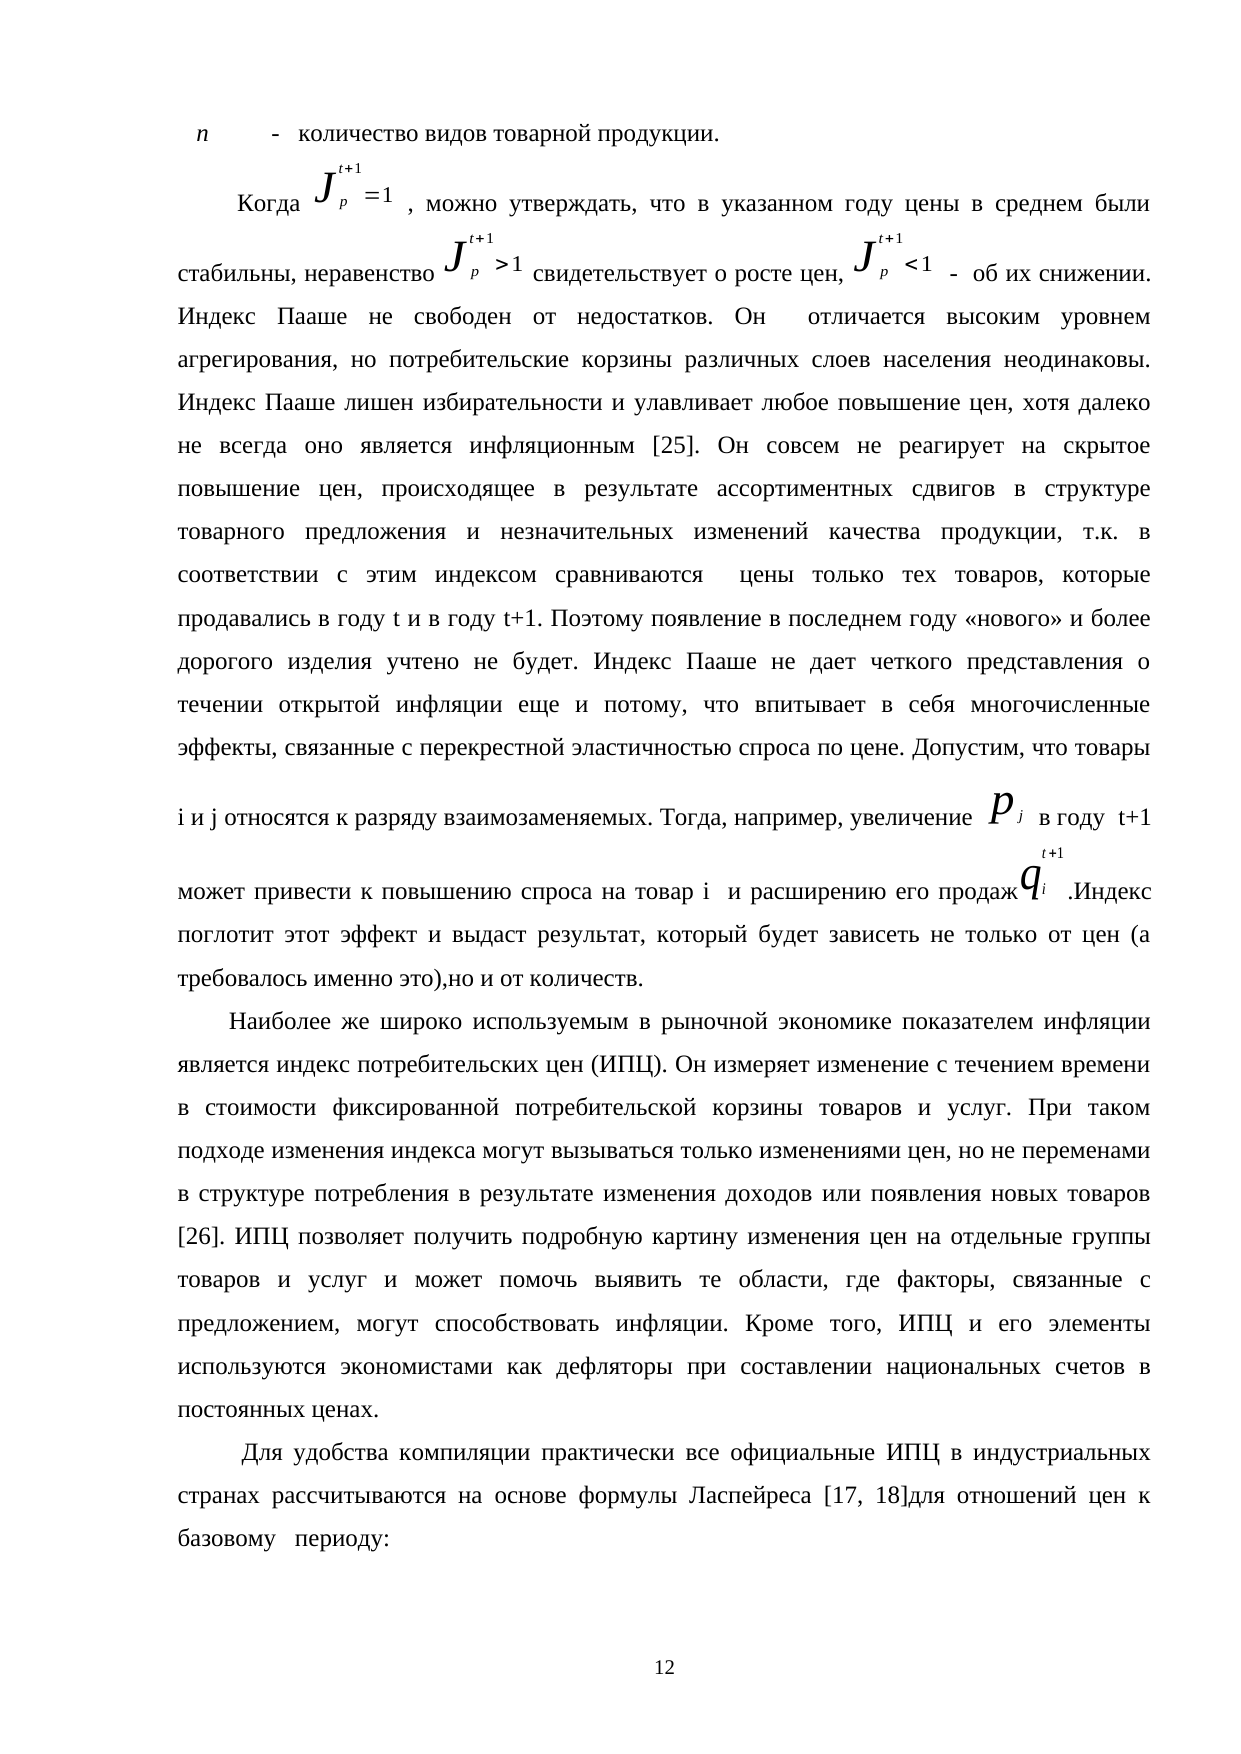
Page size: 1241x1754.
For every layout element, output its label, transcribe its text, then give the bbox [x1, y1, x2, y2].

text Наиболее же широко используемым в рыночной экономике показателем инфляции является индекс потребительских цен (ИПЦ). Он измеряет изменение с течением времени в стоимости фиксированной потребительской корзины товаров и услуг. При таком подходе изменения индекса могут вызываться только изменениями цен, но не переменами в структуре потребления в результате изменения доходов или появления новых товаров [26]. ИПЦ позволяет получить подробную картину изменения цен на отдельные группы товаров и услуг и может помочь выявить те области, где факторы, связанные с предложением, могут способствовать инфляции. Кроме того, ИПЦ и его элементы используются экономистами как дефляторы при составлении национальных счетов в постоянных ценах. [177, 1006, 1152, 1423]
text Для удобства компиляции практически все официальные ИПЦ в индустриальных странах рассчитываются на основе формулы Ласпейреса [17, 18]для отношений цен к базовому периоду: [177, 1437, 1152, 1552]
text n - количество видов товарной продукции. [177, 118, 1152, 147]
text Когда , можно утверждать, что в указанном году цены в среднем были стабильны, неравенство свидетельствует о росте цен, - об их снижении. Индекс Пааше не свободен от недостатков. Он отличается высоким уровнем агрегирования, но потребительские корзины различных слоев населения неодинаковы. Индекс Пааше лишен избирательности и улавливает любое повышение цен, хотя далеко не всегда оно является инфляционным [25]. Он совсем не реагирует на скрытое повышение цен, происходящее в результате ассортиментных сдвигов в структуре товарного предложения и незначительных изменений качества продукции, т.к. в соответствии с этим индексом сравниваются цены только тех товаров, которые продавались в году t и в году t+1. Поэтому появление в последнем году «нового» и более дорогого изделия учтено не будет. Индекс Пааше не дает четкого представления о течении открытой инфляции еще и потому, что впитывает в себя многочисленные эффекты, связанные с перекрестной эластичностью спроса по цене. Допустим, что товары i и j относятся к разряду взаимозаменяемых. Тогда, например, увеличение в году t+1 может привести к повышению спроса на товар i и расширению его продаж.Индекс поглотит этот эффект и выдаст результат, который будет зависеть не только от цен (а требовалось именно это),но и от количеств. [177, 161, 1152, 991]
